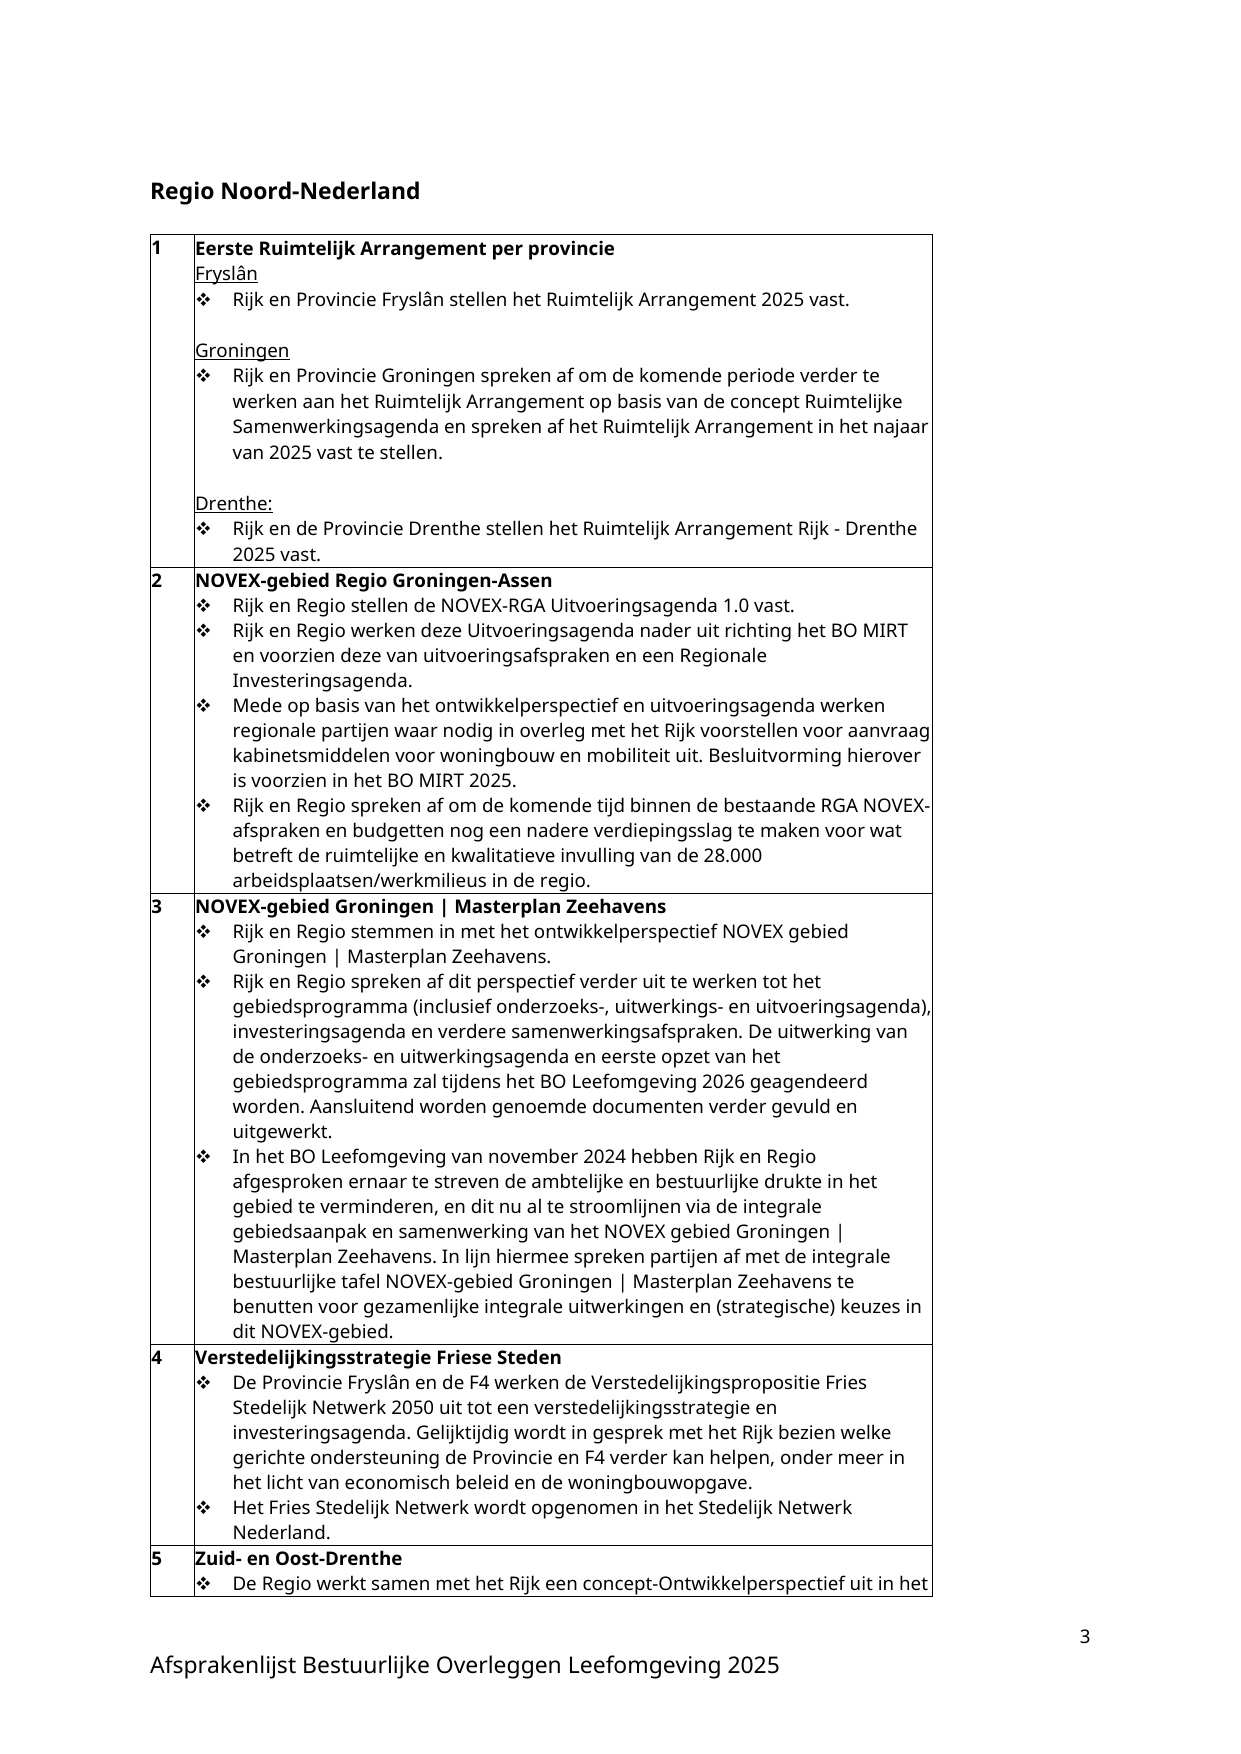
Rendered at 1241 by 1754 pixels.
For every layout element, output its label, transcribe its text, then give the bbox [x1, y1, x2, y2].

subtitle Regio Noord-Nederland [150, 175, 1090, 206]
table_cell NOVEX-gebied Groningen | Masterplan Zeehavens Rijk en Regio stemmen in met het ontwikkelperspectief NOVEX gebied Groningen | Masterplan Zeehavens. Rijk en Regio spreken af dit perspectief verder uit te werken tot het gebiedsprogramma (inclusief onderzoeks-, uitwerkings- en uitvoeringsagenda), investeringsagenda en verdere samenwerkingsafspraken. De uitwerking van de onderzoeks- en uitwerkingsagenda en eerste opzet van het gebiedsprogramma zal tijdens het BO Leefomgeving 2026 geagendeerd worden. Aansluitend worden genoemde documenten verder gevuld en uitgewerkt. In het BO Leefomgeving van november 2024 hebben Rijk en Regio afgesproken ernaar te streven de ambtelijke en bestuurlijke drukte in het gebied te verminderen, en dit nu al te stroomlijnen via de integrale gebiedsaanpak en samenwerking van het NOVEX gebied Groningen | Masterplan Zeehavens. In lijn hiermee spreken partijen af met de integrale bestuurlijke tafel NOVEX-gebied Groningen | Masterplan Zeehavens te benutten voor gezamenlijke integrale uitwerkingen en (strategische) keuzes in dit NOVEX-gebied. [195, 894, 932, 1344]
table_cell 5 [151, 1546, 194, 1596]
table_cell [195, 1546, 932, 1596]
table_cell 3 [151, 894, 194, 1344]
table_header Eerste Ruimtelijk Arrangement per provincie Fryslân Rijk en Provincie Fryslân stellen het Ruimtelijk Arrangement 2025 vast. Groningen Rijk en Provincie Groningen spreken af om de komende periode verder te werken aan het Ruimtelijk Arrangement op basis van de concept Ruimtelijke Samenwerkingsagenda en spreken af het Ruimtelijk Arrangement in het najaar van 2025 vast te stellen. Drenthe: Rijk en de Provincie Drenthe stellen het Ruimtelijk Arrangement Rijk - Drenthe 2025 vast. [195, 235, 932, 567]
table_cell NOVEX-gebied Regio Groningen-Assen Rijk en Regio stellen de NOVEX-RGA Uitvoeringsagenda 1.0 vast. Rijk en Regio werken deze Uitvoeringsagenda nader uit richting het BO MIRT en voorzien deze van uitvoeringsafspraken en een Regionale Investeringsagenda. Mede op basis van het ontwikkelperspectief en uitvoeringsagenda werken regionale partijen waar nodig in overleg met het Rijk voorstellen voor aanvraag kabinetsmiddelen voor woningbouw en mobiliteit uit. Besluitvorming hierover is voorzien in het BO MIRT 2025. Rijk en Regio spreken af om de komende tijd binnen de bestaande RGA NOVEX-afspraken en budgetten nog een nadere verdiepingsslag te maken voor wat betreft de ruimtelijke en kwalitatieve invulling van de 28.000 arbeidsplaatsen/werkmilieus in de regio. [195, 568, 932, 893]
table_cell 4 [151, 1345, 194, 1545]
table_header 1 [151, 235, 194, 567]
table_cell 2 [151, 568, 194, 893]
table_cell Verstedelijkingsstrategie Friese Steden De Provincie Fryslân en de F4 werken de Verstedelijkingspropositie Fries Stedelijk Netwerk 2050 uit tot een verstedelijkingsstrategie en investeringsagenda. Gelijktijdig wordt in gesprek met het Rijk bezien welke gerichte ondersteuning de Provincie en F4 verder kan helpen, onder meer in het licht van economisch beleid en de woningbouwopgave. Het Fries Stedelijk Netwerk wordt opgenomen in het Stedelijk Netwerk Nederland. [195, 1345, 932, 1545]
